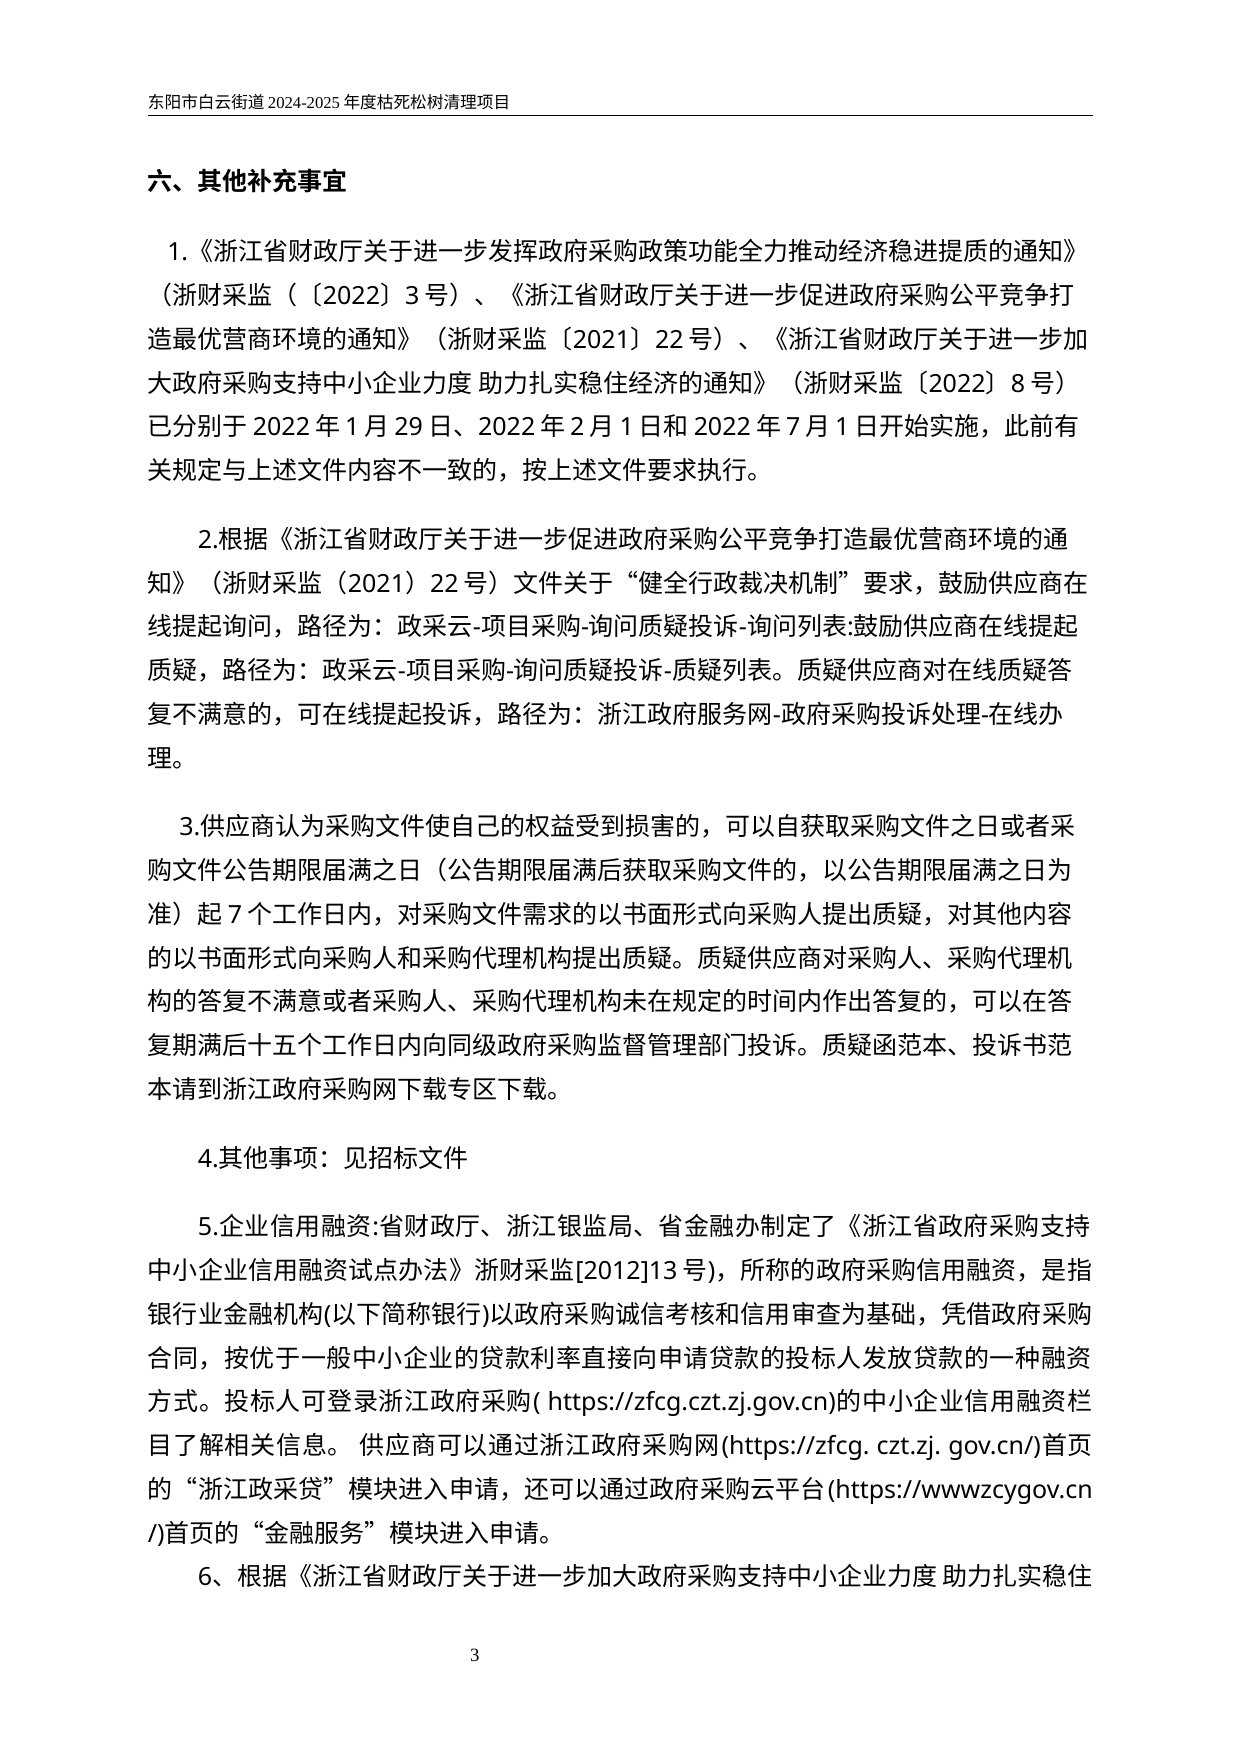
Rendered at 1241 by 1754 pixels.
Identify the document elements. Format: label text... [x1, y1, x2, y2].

text 3.供应商认为采购文件使自己的权益受到损害的，可以自获取采购文件之日或者采购文件公告期限届满之日（公告期限届满后获取采购文件的，以公告期限届满之日为准）起7个工作日内，对采购文件需求的以书面形式向采购人提出质疑，对其他内容的以书面形式向采购人和采购代理机构提出质疑。质疑供应商对采购人、采购代理机构的答复不满意或者采购人、采购代理机构未在规定的时间内作出答复的，可以在答复期满后十五个工作日内向同级政府采购监督管理部门投诉。质疑函范本、投诉书范本请到浙江政府采购网下载专区下载。 [148, 799, 1093, 1106]
text 2.根据《浙江省财政厅关于进一步促进政府采购公平竞争打造最优营商环境的通知》（浙财采监（2021）22号）文件关于“健全行政裁决机制”要求，鼓励供应商在线提起询问，路径为：政采云-项目采购-询问质疑投诉-询问列表:鼓励供应商在线提起质疑，路径为：政采云-项目采购-询问质疑投诉-质疑列表。质疑供应商对在线质疑答复不满意的，可在线提起投诉，路径为：浙江政府服务网-政府采购投诉处理-在线办理。 [148, 512, 1093, 774]
text 1.《浙江省财政厅关于进一步发挥政府采购政策功能全力推动经济稳进提质的通知》 （浙财采监（〔2022〕3号）、《浙江省财政厅关于进一步促进政府采购公平竞争打造最优营商环境的通知》（浙财采监〔2021〕22号）、《浙江省财政厅关于进一步加大政府采购支持中小企业力度 助力扎实稳住经济的通知》（浙财采监〔2022〕8号）已分别于2022年1月29日、2022年2月1日和2022年7月1日开始实施，此前有关规定与上述文件内容不一致的，按上述文件要求执行。 [148, 224, 1093, 487]
text 4.其他事项：见招标文件 [148, 1131, 1093, 1174]
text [148, 1549, 1093, 1593]
list 六、其他补充事宜 [148, 153, 1093, 199]
text 5.企业信用融资:省财政厅、浙江银监局、省金融办制定了《浙江省政府采购支持中小企业信用融资试点办法》浙财采监[2012]13号)，所称的政府采购信用融资，是指银行业金融机构(以下简称银行)以政府采购诚信考核和信用审查为基础，凭借政府采购合同，按优于一般中小企业的贷款利率直接向申请贷款的投标人发放贷款的一种融资方式。投标人可登录浙江政府采购( https://zfcg.czt.zj.gov.cn)的中小企业信用融资栏目了解相关信息。 供应商可以通过浙江政府采购网(https://zfcg. czt.zj. gov.cn/)首页的“浙江政采贷”模块进入申请，还可以通过政府采购云平台(https://wwwzcygov.cn/)首页的“金融服务”模块进入申请。 [148, 1199, 1093, 1549]
